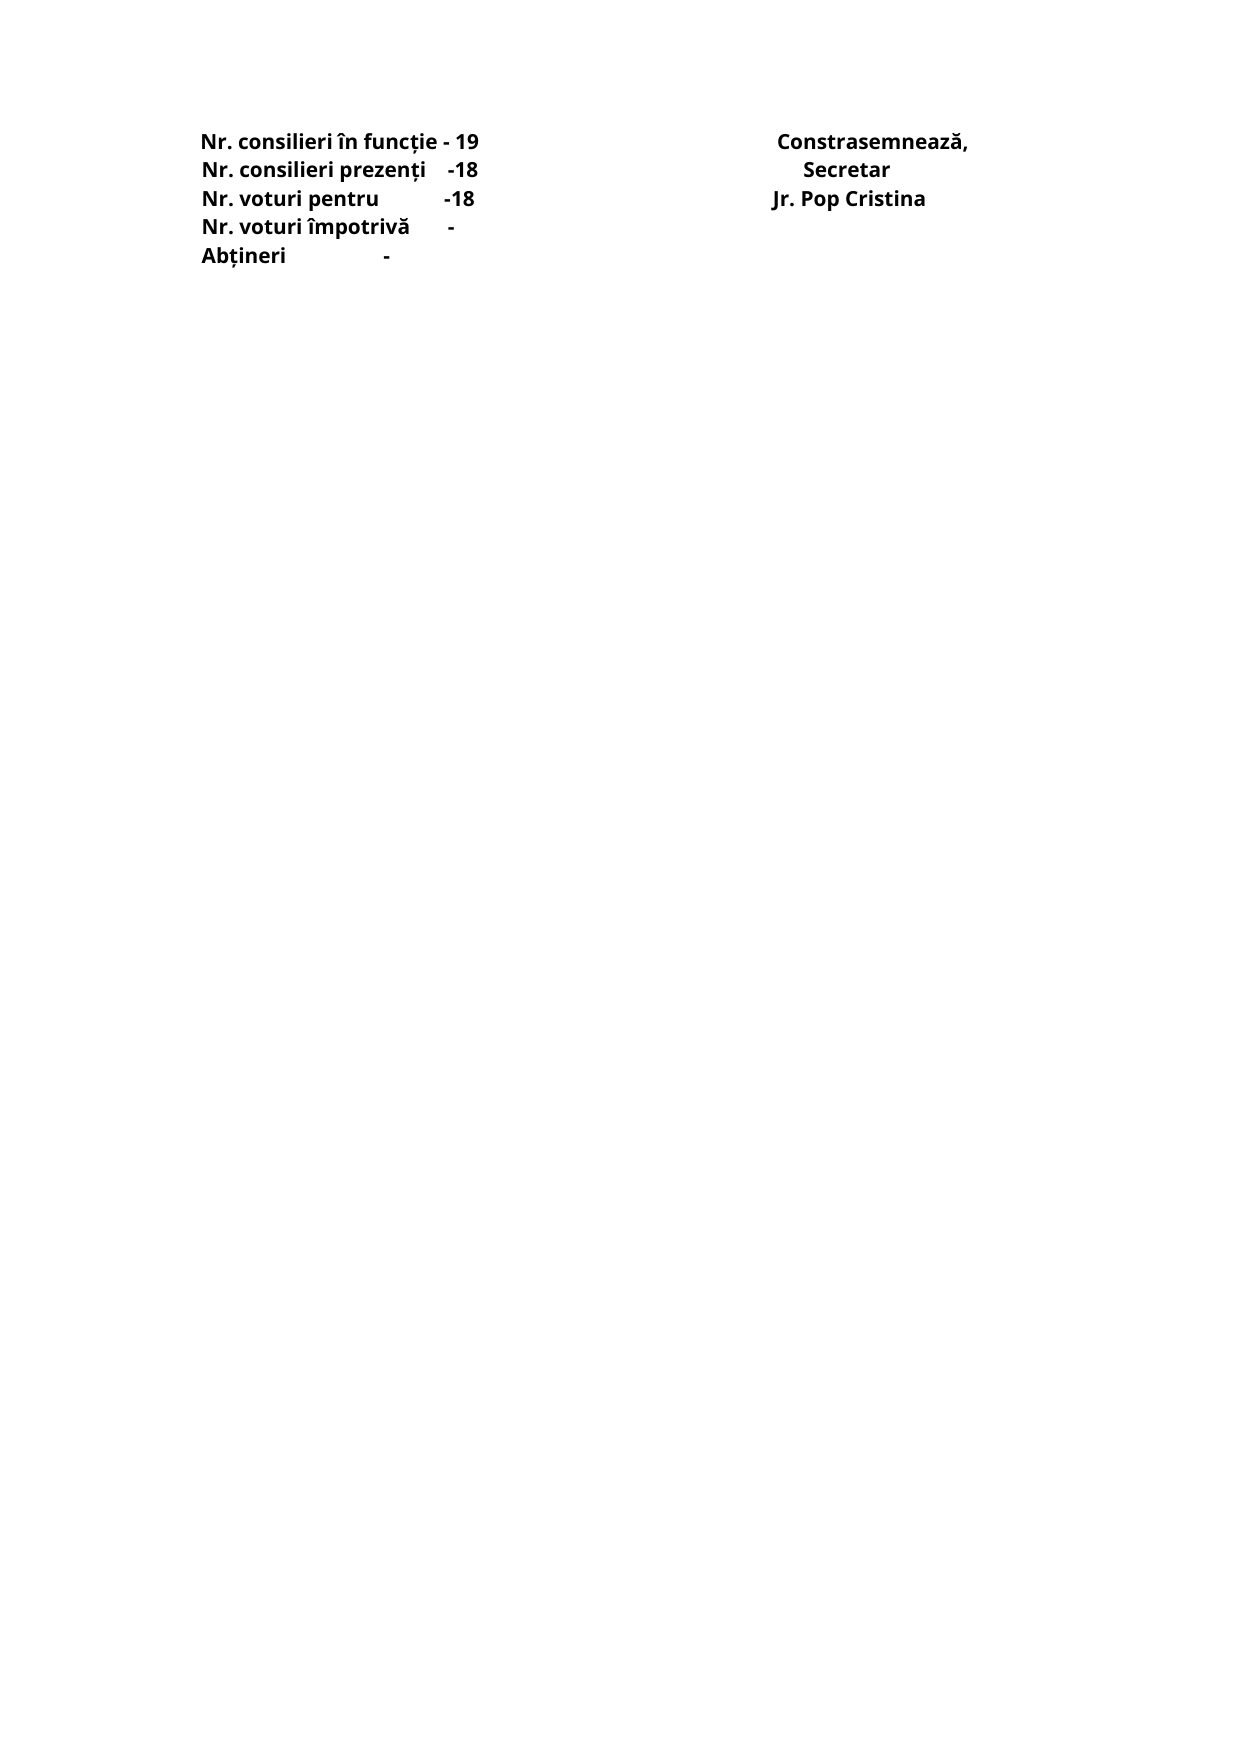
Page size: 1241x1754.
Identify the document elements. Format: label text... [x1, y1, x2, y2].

text Abţineri - [142, 241, 1181, 269]
text Nr. voturi împotrivă - [142, 212, 1181, 241]
text Nr. voturi pentru -18 Jr. Pop Cristina [142, 184, 1181, 212]
text Nr. consilieri prezenţi -18 Secretar [142, 156, 1181, 184]
text Nr. consilieri în funcţie - 19 Constrasemnează, [142, 127, 1181, 156]
